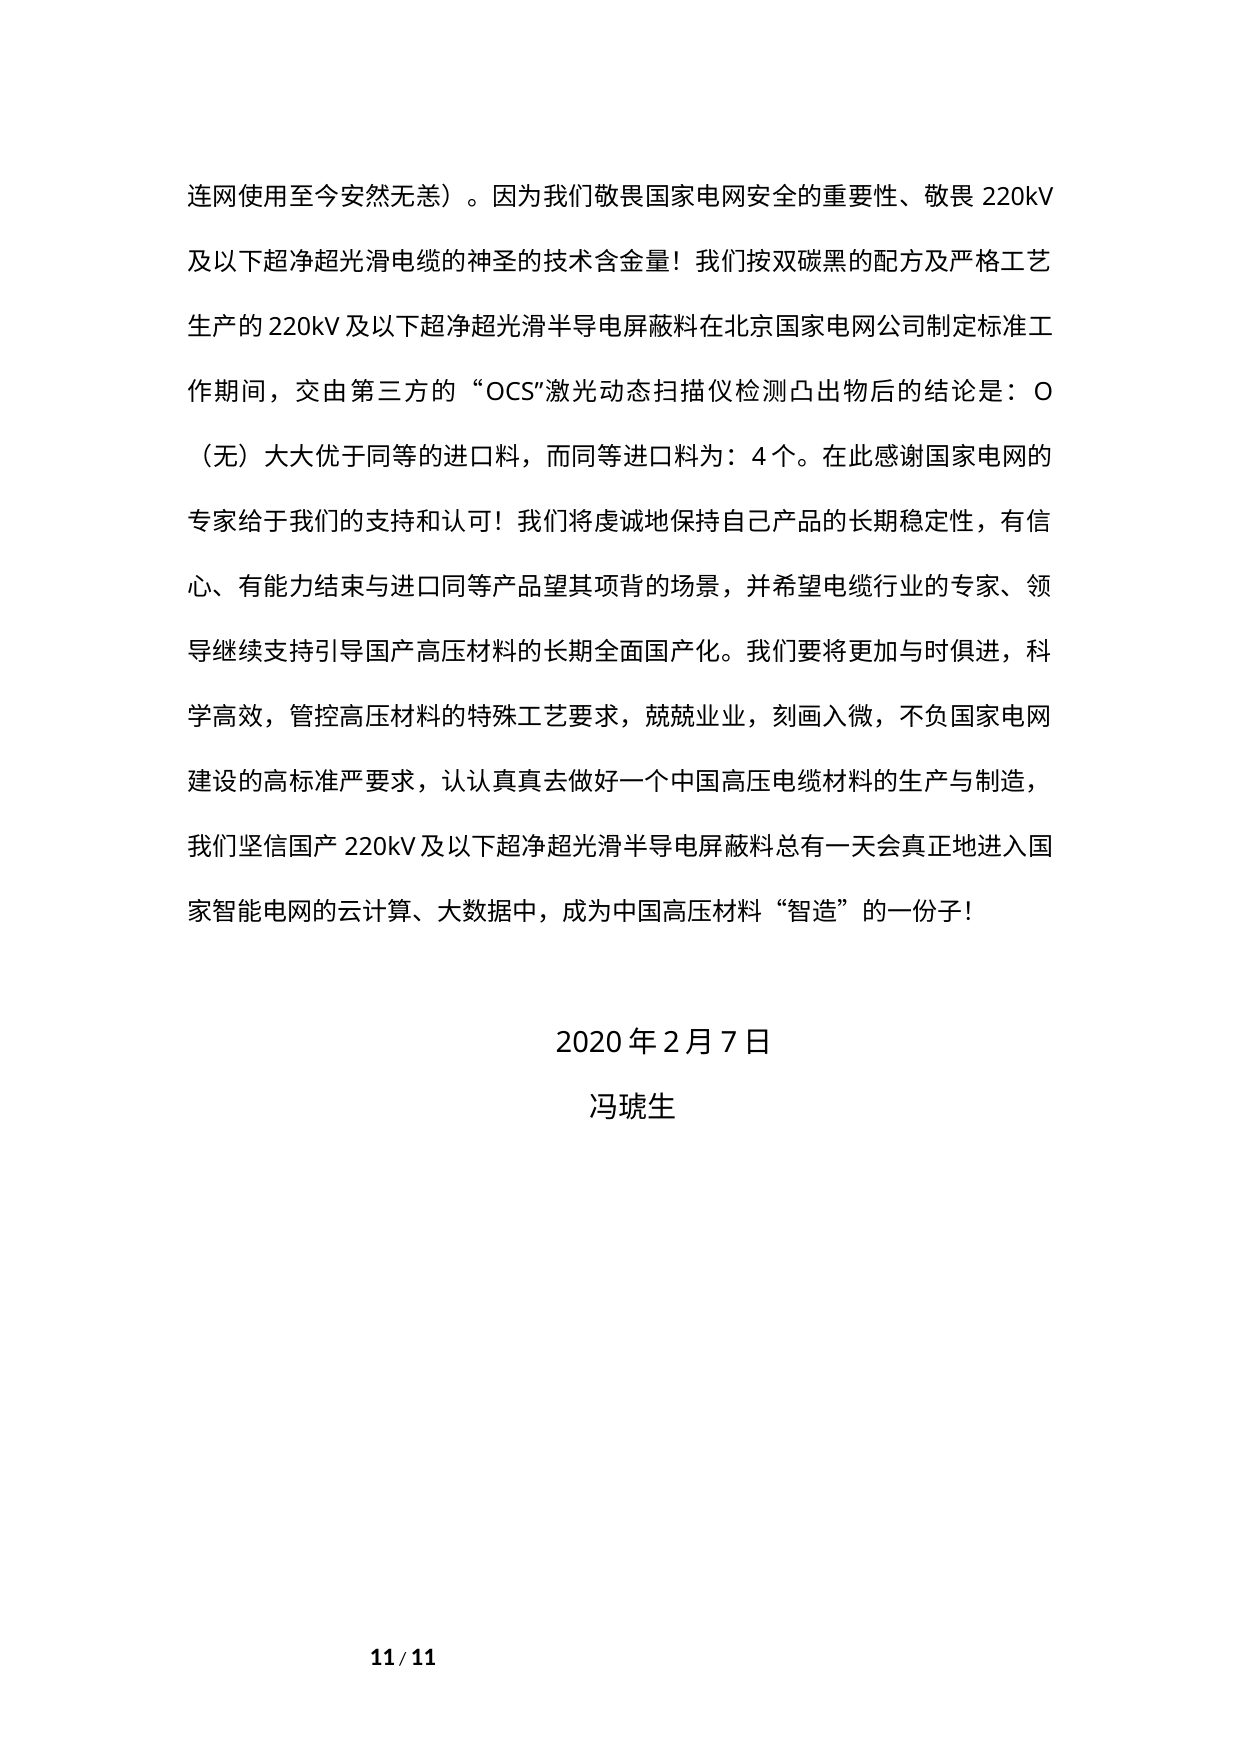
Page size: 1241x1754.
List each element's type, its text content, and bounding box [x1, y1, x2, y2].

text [187, 162, 1053, 942]
text 2020年2月7日 [187, 1007, 1053, 1072]
text 冯琥生 [187, 1072, 1053, 1137]
